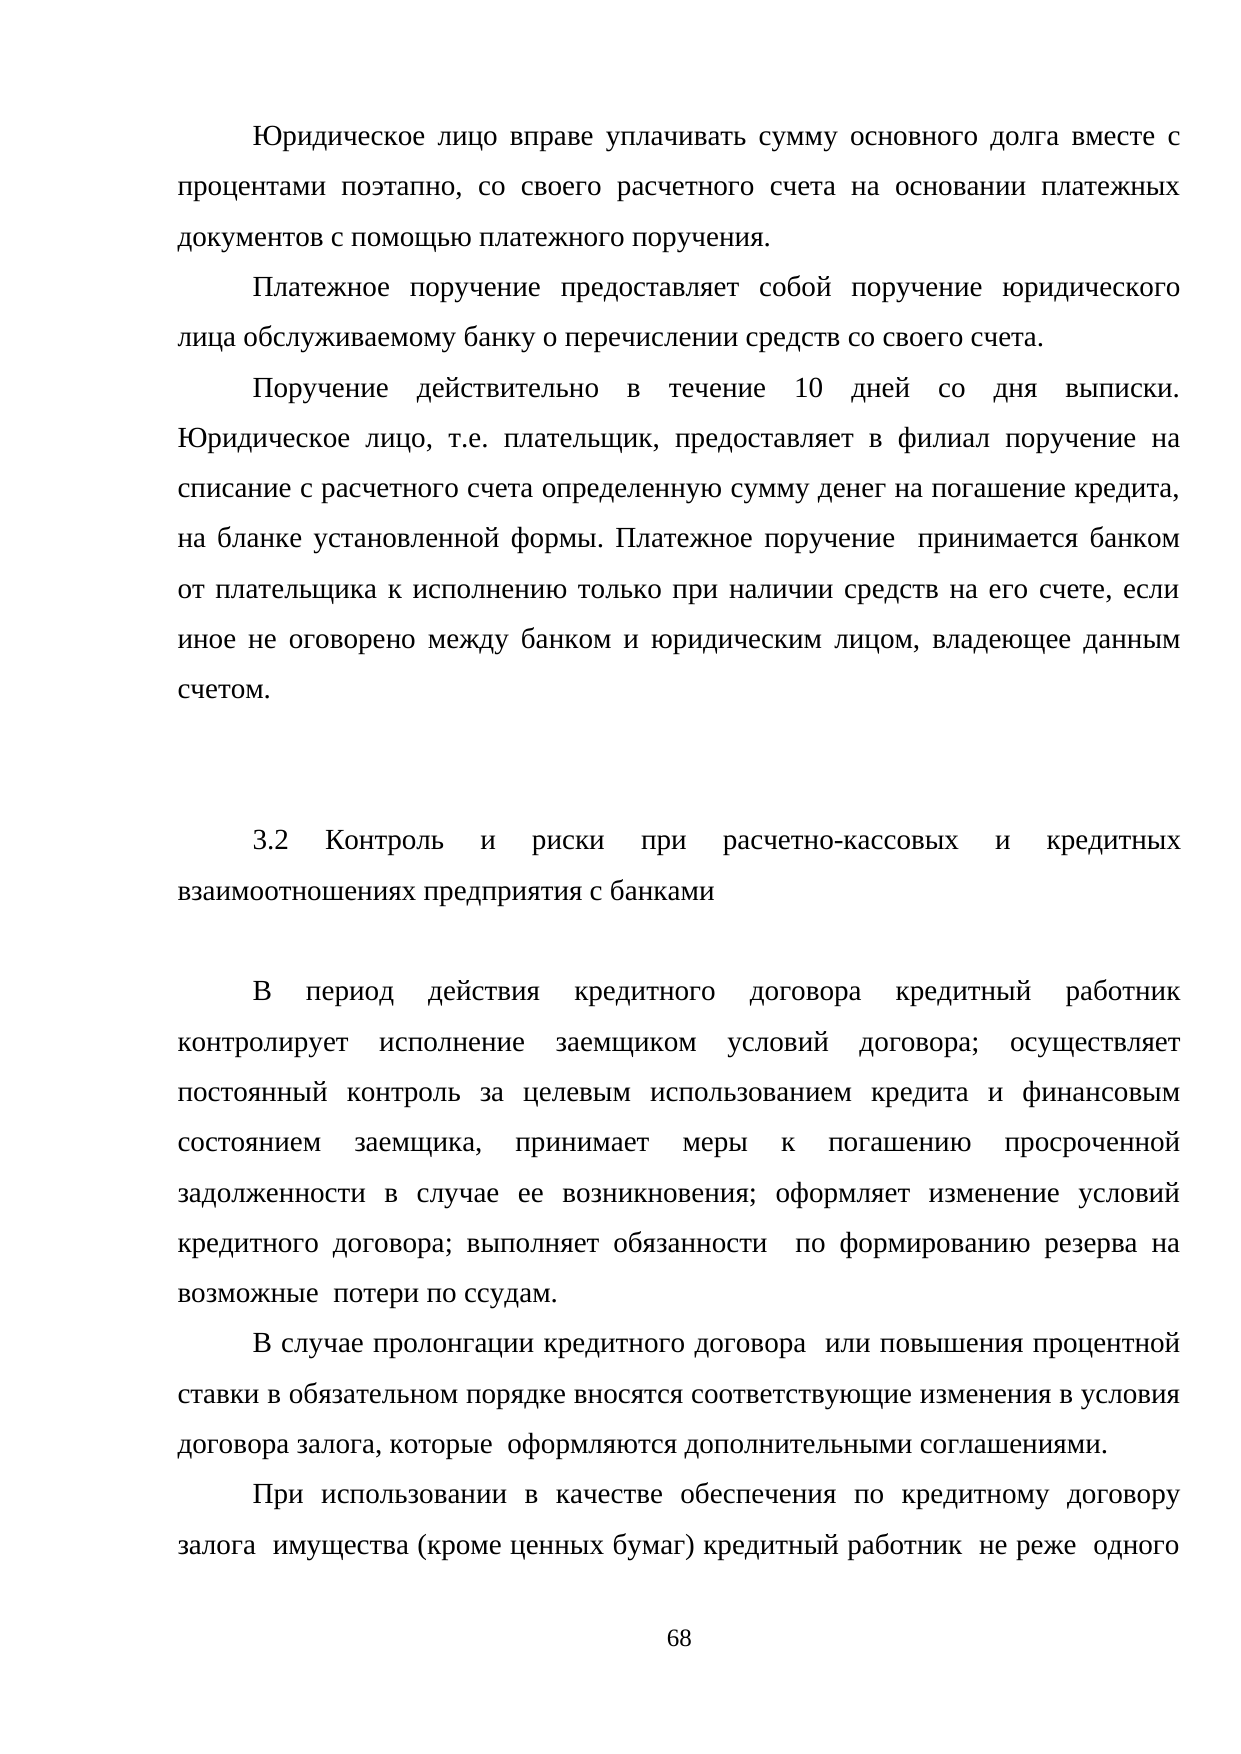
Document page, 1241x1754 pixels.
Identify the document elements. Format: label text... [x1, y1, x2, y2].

text Юридическое лицо вправе уплачивать сумму основного долга вместе с процентами поэтапно, со своего расчетного счета на основании платежных документов с помощью платежного поручения. [177, 118, 1181, 252]
text Поручение действительно в течение 10 дней со дня выписки. Юридическое лицо, т.е. плательщик, предоставляет в филиал поручение на списание с расчетного счета определенную сумму денег на погашение кредита, на бланке установленной формы. Платежное поручение принимается банком от плательщика к исполнению только при наличии средств на его счете, если иное не оговорено между банком и юридическим лицом, владеющее данным счетом. [177, 370, 1181, 705]
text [177, 1477, 1181, 1560]
text Платежное поручение предоставляет собой поручение юридического лица обслуживаемому банку о перечислении средств со своего счета. [177, 269, 1181, 353]
text 3.2 Контроль и риски при расчетно-кассовых и кредитных взаимоотношениях предприятия с банками [177, 822, 1181, 906]
text В период действия кредитного договора кредитный работник контролирует исполнение заемщиком условий договора; осуществляет постоянный контроль за целевым использованием кредита и финансовым состоянием заемщика, принимает меры к погашению просроченной задолженности в случае ее возникновения; оформляет изменение условий кредитного договора; выполняет обязанности по формированию резерва на возможные потери по ссудам. [177, 973, 1181, 1309]
text В случае пролонгации кредитного договора или повышения процентной ставки в обязательном порядке вносятся соответствующие изменения в условия договора залога, которые оформляются дополнительными соглашениями. [177, 1326, 1181, 1460]
